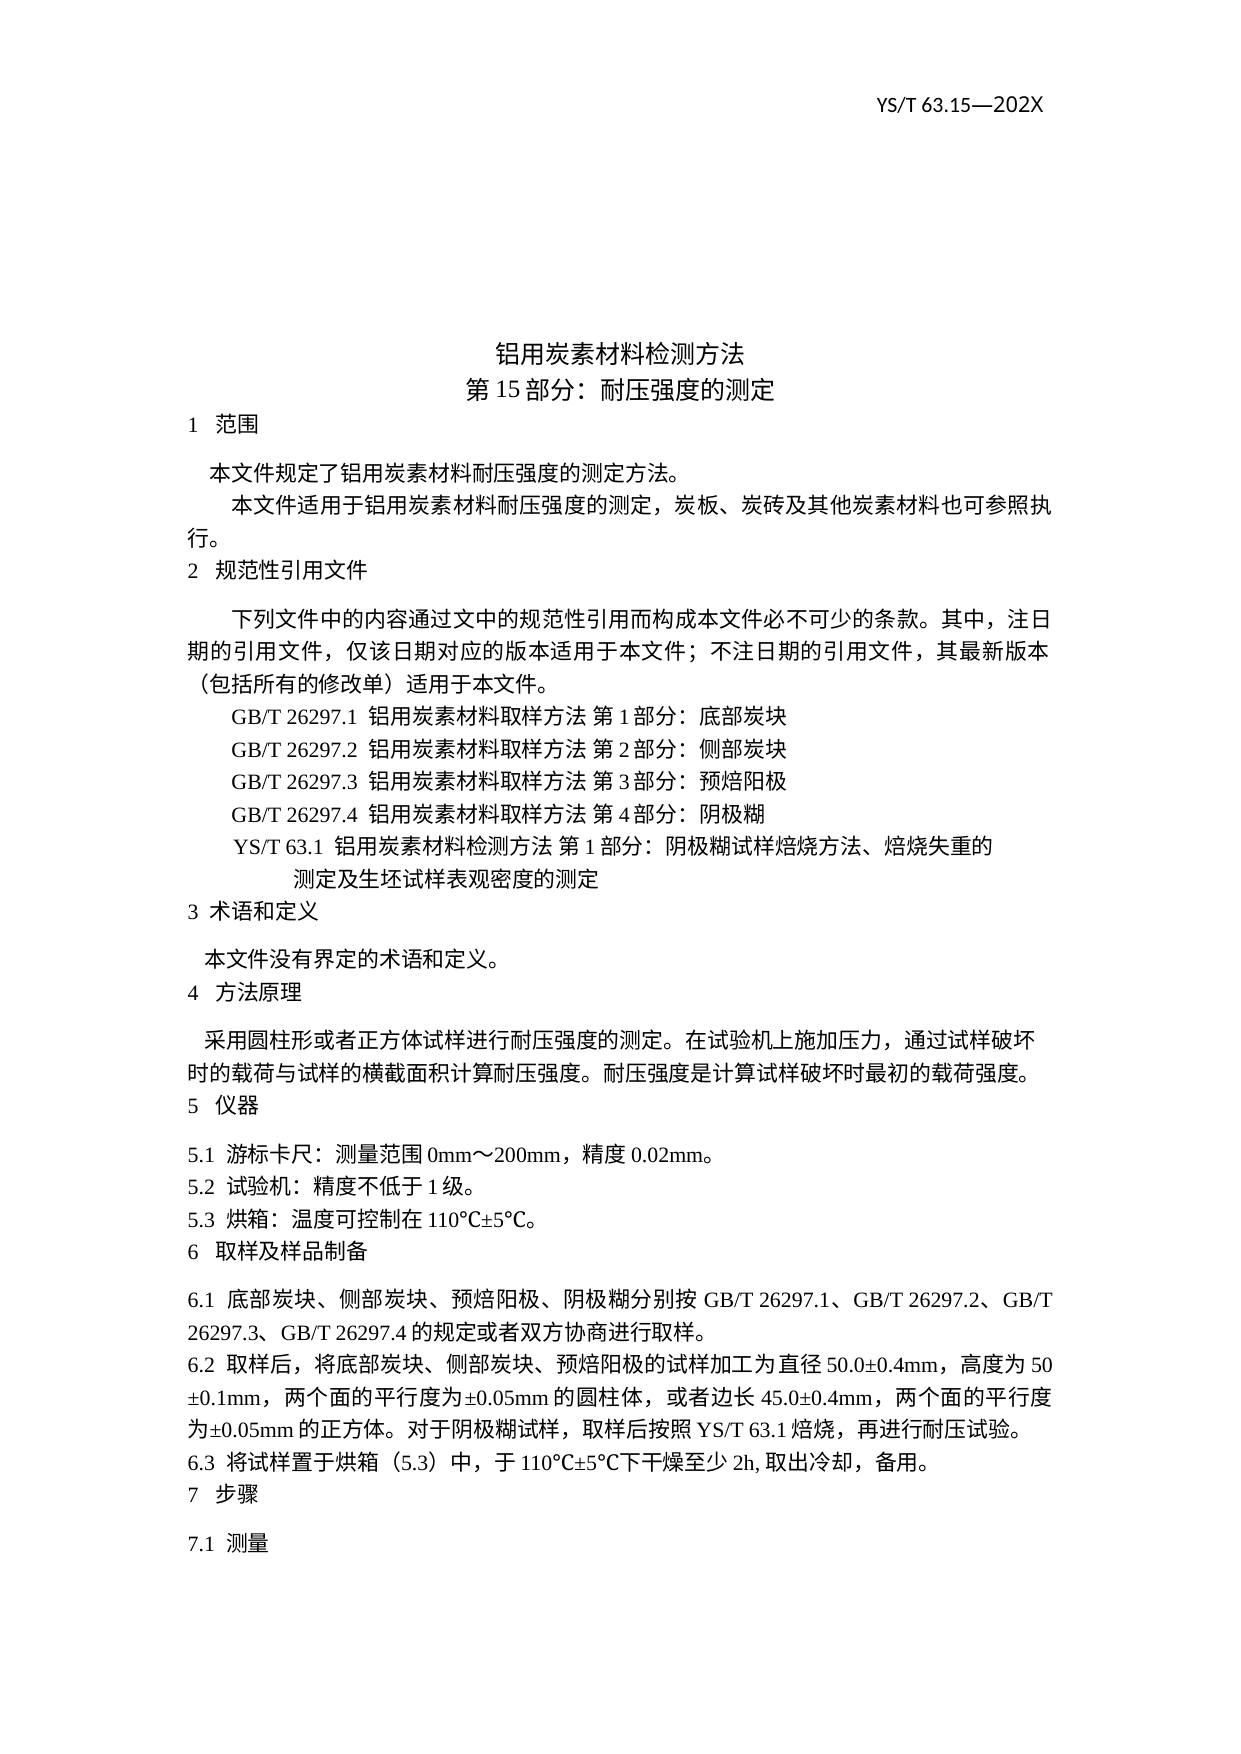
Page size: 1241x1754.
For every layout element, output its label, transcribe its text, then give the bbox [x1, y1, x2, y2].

text 5.1 游标卡尺：测量范围～，精度。 [187, 1136, 1053, 1169]
text 5 仪器 [187, 1088, 1053, 1120]
text 本文件规定了铝用炭素材料耐压强度的测定方法。 [187, 455, 1053, 488]
text GB/T 26297.4 铝用炭素材料取样方法 第4部分：阴极糊 [187, 796, 1053, 829]
text 6 取样及样品制备 [187, 1234, 1053, 1266]
text 6.2 取样后，将底部炭块、侧部炭块、预焙阳极的试样加工为直径50.0±，高度为50±，两个面的平行度为±的圆柱体，或者边长45.0±0.4mm，两个面的平行度为±0.05mm的正方体。对于阴极糊试样，取样后按照YS/T 63.1焙烧，再进行耐压试验。 [187, 1347, 1053, 1444]
text 5.2 试验机：精度不低于1级。 [187, 1169, 1053, 1201]
text 7 步骤 [187, 1477, 1053, 1509]
text 铝用炭素材料检测方法 [187, 334, 1053, 371]
text GB/T 26297.1 铝用炭素材料取样方法 第1部分：底部炭块 [187, 699, 1053, 731]
text 3 术语和定义 [187, 894, 1053, 926]
text 本文件没有界定的术语和定义。 [187, 942, 1053, 974]
text YS/T 63.1 铝用炭素材料检测方法 第1部分：阴极糊试样焙烧方法、焙烧失重的 [233, 829, 1053, 861]
text 下列文件中的内容通过文中的规范性引用而构成本文件必不可少的条款。其中，注日期的引用文件，仅该日期对应的版本适用于本文件；不注日期的引用文件，其最新版本（包括所有的修改单）适用于本文件。 [187, 601, 1053, 699]
text 6.1 底部炭块、侧部炭块、预焙阳极、阴极糊分别按GB/T 26297.1、GB/T 26297.2、GB/T 26297.3、GB/T 26297.4的规定或者双方协商进行取样。 [187, 1282, 1053, 1347]
text 5.3 烘箱：温度可控制在±。 [187, 1201, 1053, 1234]
text 第15部分：耐压强度的测定 [187, 371, 1053, 407]
text GB/T 26297.2 铝用炭素材料取样方法 第2部分：侧部炭块 [187, 731, 1053, 764]
text 本文件适用于铝用炭素材料耐压强度的测定，炭板、炭砖及其他炭素材料也可参照执行。 [187, 488, 1053, 553]
text 6.3 将试样置于烘箱（5.3）中，于±下干燥至少2h, 取出冷却，备用。 [187, 1444, 1053, 1477]
text 测定及生坯试样表观密度的测定 [233, 861, 1053, 894]
text 采用圆柱形或者正方体试样进行耐压强度的测定。在试验机上施加压力，通过试样破坏时的载荷与试样的横截面积计算耐压强度。耐压强度是计算试样破坏时最初的载荷强度。 [187, 1023, 1053, 1088]
text 4 方法原理 [187, 974, 1053, 1007]
text 1 范围 [187, 407, 1053, 439]
text 2 规范性引用文件 [187, 553, 1053, 585]
text 7.1 测量 [187, 1525, 1053, 1558]
text GB/T 26297.3 铝用炭素材料取样方法 第3部分：预焙阳极 [187, 764, 1053, 796]
